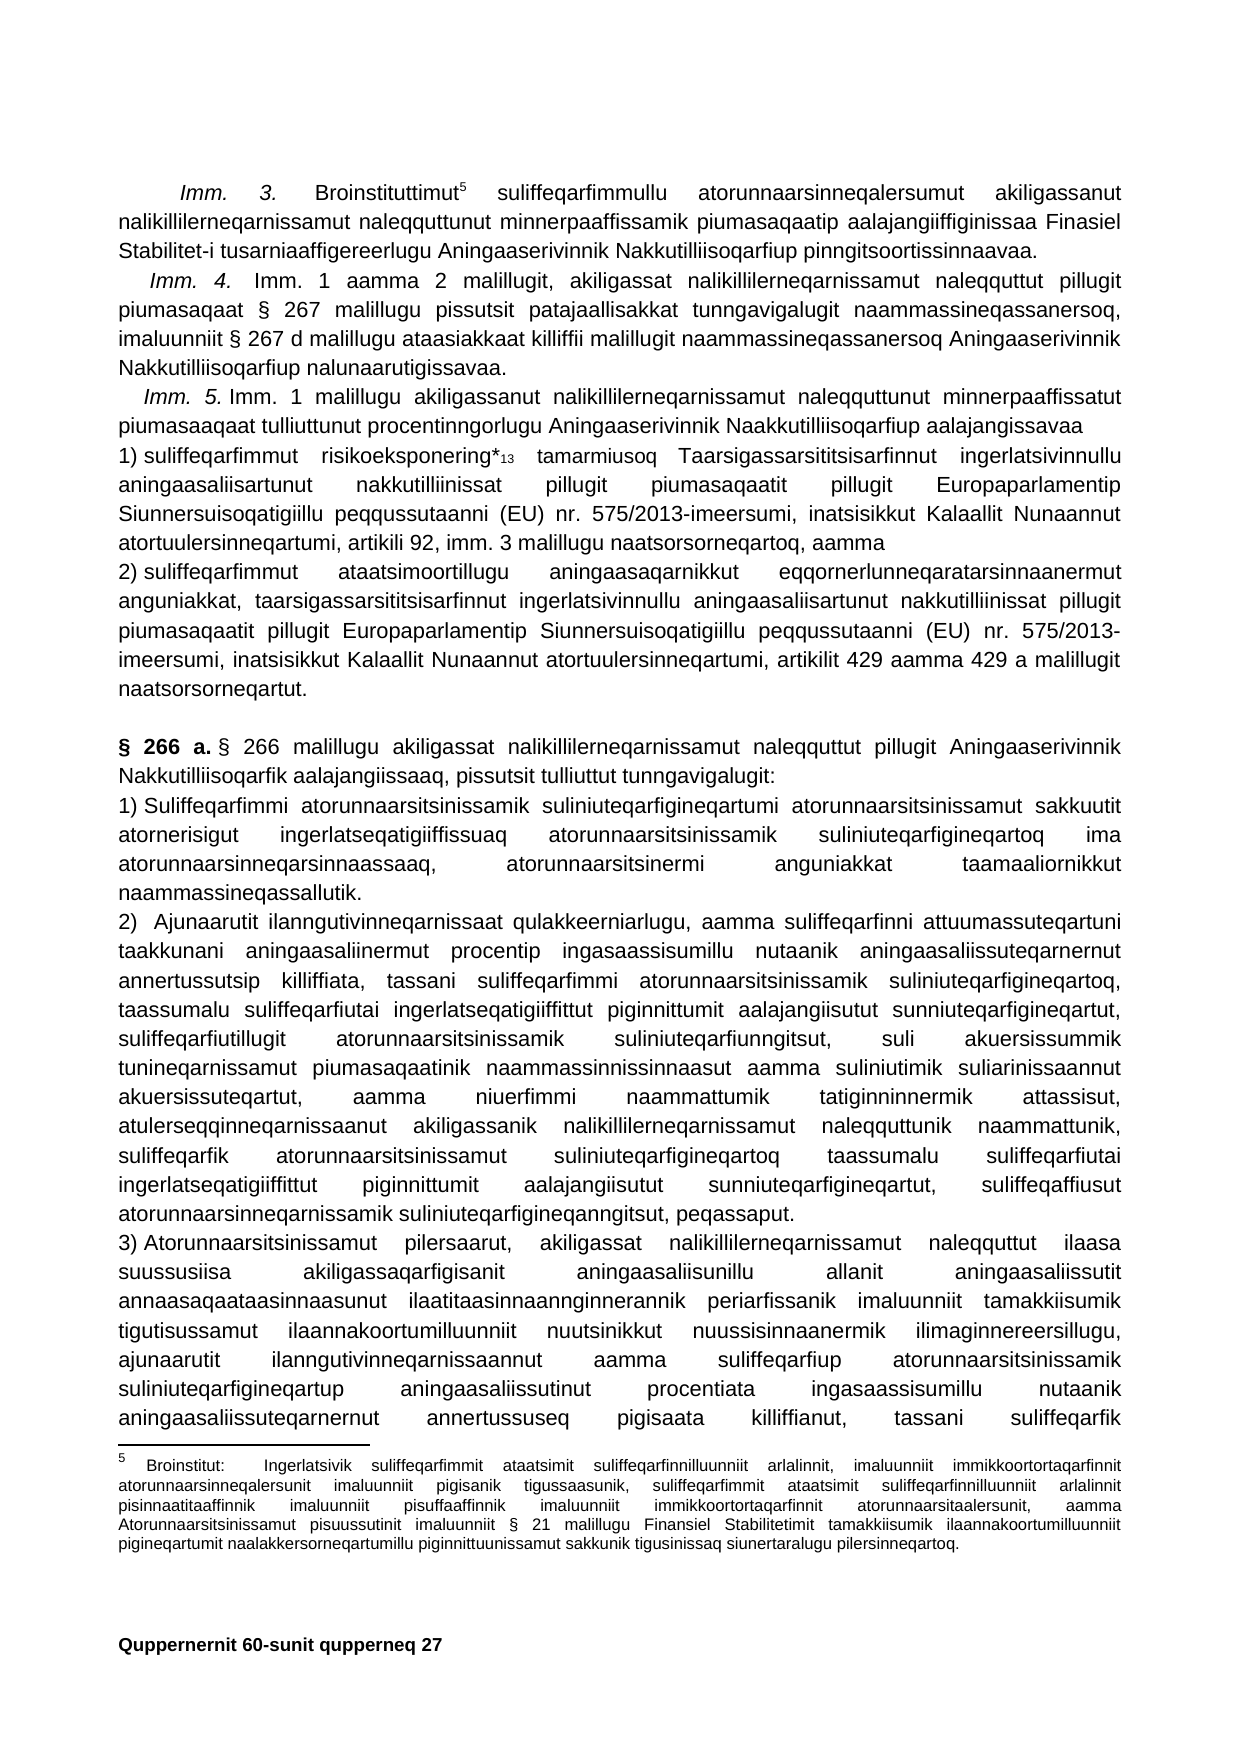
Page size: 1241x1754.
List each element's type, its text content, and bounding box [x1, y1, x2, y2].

text 2) suliffeqarfimmut ataatsimoortillugu aningaasaqarnikkut eqqornerlunneqaratarsinnaanermut anguniakkat, taarsigassarsititsisarfinnut ingerlatsivinnullu aningaasaliisartunut nakkutilliinissat pillugit piumasaqaatit pillugit Europaparlamentip Siunnersuisoqatigiillu peqqussutaanni (EU) nr. 575/2013-imeersumi, inatsisikkut Kalaallit Nunaannut atortuulersinneqartumi, artikilit 429 aamma 429 a malillugit naatsorsorneqartut. [118, 556, 1122, 702]
text Imm. 4. Imm. 1 aamma 2 malillugit, akiligassat nalikillilerneqarnissamut naleqquttut pillugit piumasaqaat § 267 malillugu pissutsit patajaallisakkat tunngavigalugit naammassineqassanersoq, imaluunniit § 267 d malillugu ataasiakkaat killiffii malillugit naammassineqassanersoq Aningaaserivinnik Nakkutilliisoqarfiup nalunaarutigissavaa. [118, 265, 1122, 381]
text Imm. 5. Imm. 1 malillugu akiligassanut nalikillilerneqarnissamut naleqquttunut minnerpaaffissatut piumasaaqaat tulliuttunut procentinngorlugu Aningaaserivinnik Naakkutilliisoqarfiup aalajangissavaa [118, 381, 1122, 440]
text 2) Ajunaarutit ilanngutivinneqarnissaat qulakkeerniarlugu, aamma suliffeqarfinni attuumassuteqartuni taakkunani aningaasaliinermut procentip ingasaassisumillu nutaanik aningaasaliissuteqarnernut annertussutsip killiffiata, tassani suliffeqarfimmi atorunnaarsitsinissamik suliniuteqarfigineqartoq, taassumalu suliffeqarfiutai ingerlatseqatigiiffittut piginnittumit aalajangiisutut sunniuteqarfigineqartut, suliffeqarfiutillugit atorunnaarsitsinissamik suliniuteqarfiunngitsut, suli akuersissummik tunineqarnissamut piumasaqaatinik naammassinnissinnaasut aamma suliniutimik suliarinissaannut akuersissuteqartut, aamma niuerfimmi naammattumik tatiginninnermik attassisut, atulerseqqinneqarnissaanut akiligassanik nalikillilerneqarnissamut naleqquttunik naammattunik, suliffeqarfik atorunnaarsitsinissamut suliniuteqarfigineqartoq taassumalu suliffeqarfiutai ingerlatseqatigiiffittut piginnittumit aalajangiisutut sunniuteqarfigineqartut, suliffeqaffiusut atorunnaarsinneqarnissamik suliniuteqarfigineqanngitsut, peqassaput. [118, 906, 1122, 1227]
text Imm. 3. Broinstituttimut suliffeqarfimmullu atorunnaarsinneqalersumut akiligassanut nalikillilerneqarnissamut naleqquttunut minnerpaaffissamik piumasaqaatip aalajangiiffiginissaa Finasiel Stabilitet-i tusarniaaffigereerlugu Aningaaserivinnik Nakkutilliisoqarfiup pinngitsoortissinnaavaa. [118, 177, 1122, 265]
text 1) Suliffeqarfimmi atorunnaarsitsinissamik suliniuteqarfigineqartumi atorunnaarsitsinissamut sakkuutit atornerisigut ingerlatseqatigiiffissuaq atorunnaarsitsinissamik suliniuteqarfigineqartoq ima atorunnaarsinneqarsinnaassaaq, atorunnaarsitsinermi anguniakkat taamaaliornikkut naammassineqassallutik. [118, 790, 1122, 906]
text 1) suliffeqarfimmut risikoeksponering*13 tamarmiusoq Taarsigassarsititsisarfinnut ingerlatsivinnullu aningaasaliisartunut nakkutilliinissat pillugit piumasaqaatit pillugit Europaparlamentip Siunnersuisoqatigiillu peqqussutaanni (EU) nr. 575/2013-imeersumi, inatsisikkut Kalaallit Nunaannut atortuulersinneqartumi, artikili 92, imm. 3 malillugu naatsorsorneqartoq, aamma [118, 440, 1122, 556]
text § 266 a. § 266 malillugu akiligassat nalikillilerneqarnissamut naleqquttut pillugit Aningaaserivinnik Nakkutilliisoqarfik aalajangiissaaq, pissutsit tulliuttut tunngavigalugit: [118, 731, 1122, 790]
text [118, 1227, 1122, 1431]
